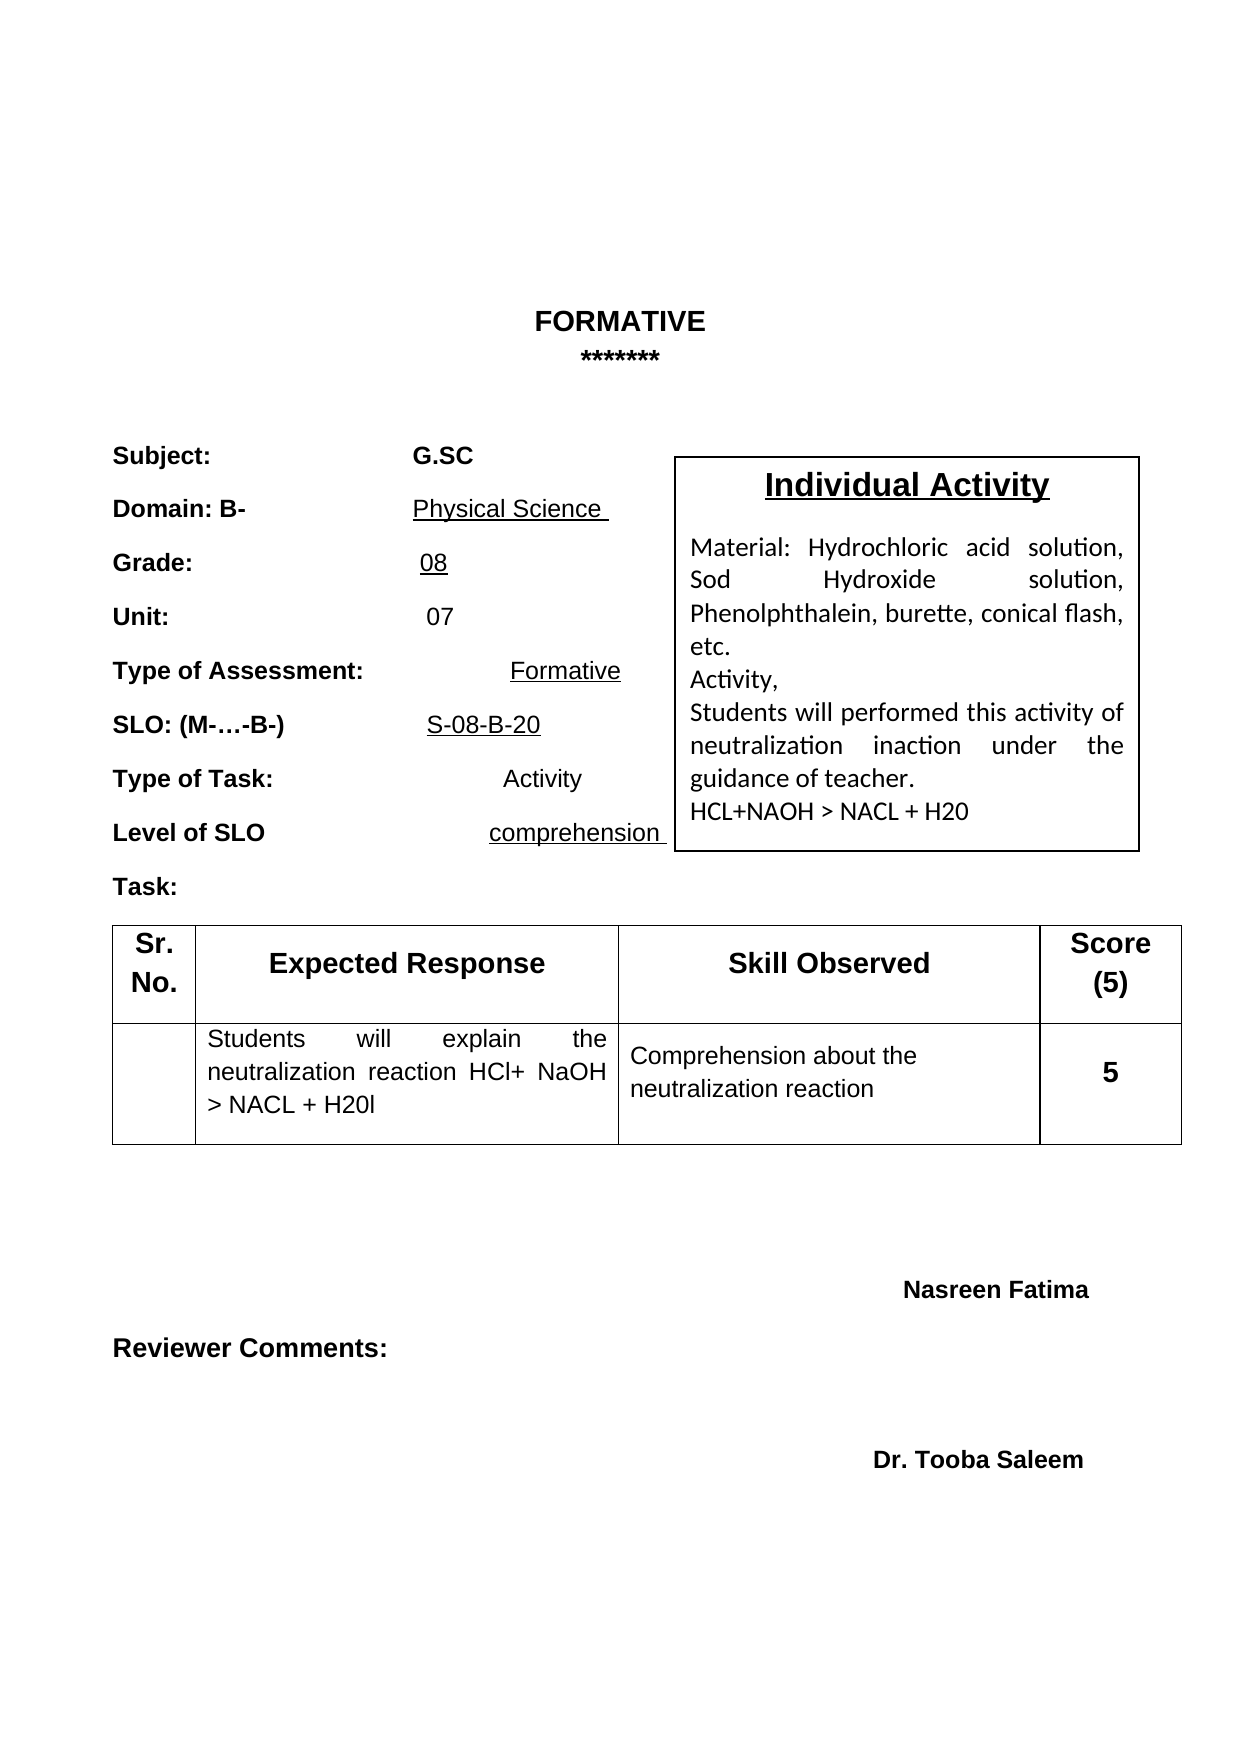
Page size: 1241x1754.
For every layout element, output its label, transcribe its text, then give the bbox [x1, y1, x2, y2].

text Subject: G.SC [112, 441, 1128, 469]
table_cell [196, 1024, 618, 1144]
text Type of Task: Activity [112, 764, 674, 792]
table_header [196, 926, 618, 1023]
text SLO: (M-…-B-) S-08-B-20 [112, 710, 674, 739]
text Task: [112, 871, 1128, 900]
text Type of Assessment: Formative [112, 656, 674, 685]
text Level of SLO comprehension [112, 818, 674, 846]
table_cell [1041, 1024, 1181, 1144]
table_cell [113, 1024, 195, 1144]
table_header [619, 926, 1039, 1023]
text Dr. Tooba Saleem [112, 1445, 1128, 1474]
text Unit: 07 [112, 602, 674, 631]
text Nasreen Fatima [112, 1275, 1128, 1303]
text ******* [112, 343, 1128, 376]
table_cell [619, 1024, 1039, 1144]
text Formative [112, 304, 1128, 338]
text Grade: 08 [112, 548, 674, 577]
text Reviewer Comments: [112, 1332, 1128, 1363]
text Domain: B- Physical Science [112, 494, 674, 523]
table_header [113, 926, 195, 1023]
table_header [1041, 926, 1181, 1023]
